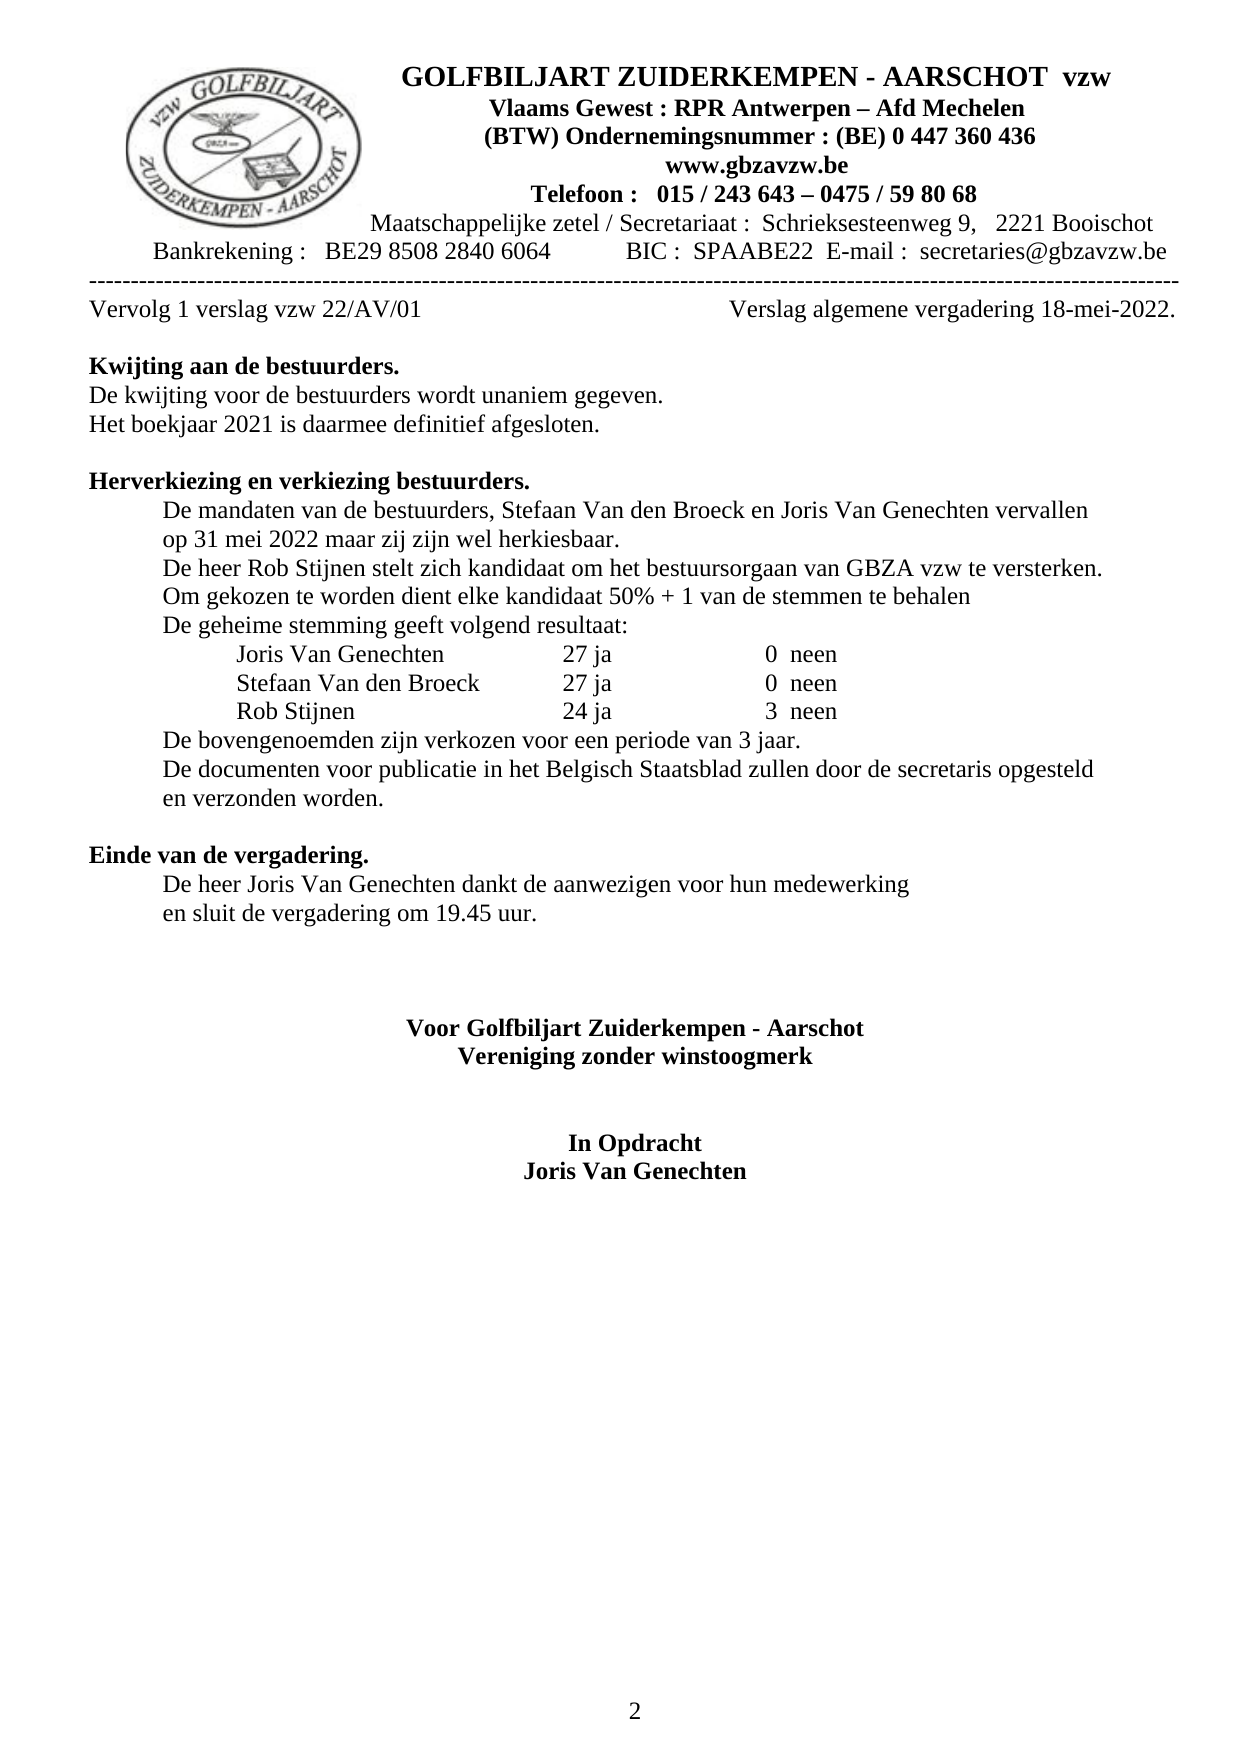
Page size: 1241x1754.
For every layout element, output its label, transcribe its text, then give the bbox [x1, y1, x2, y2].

text De geheime stemming geeft volgend resultaat: [89, 610, 1181, 639]
text In Opdracht [89, 1128, 1181, 1156]
subtitle Voor Golfbiljart Zuiderkempen - Aarschot [89, 1013, 1181, 1041]
text op 31 mei 2022 maar zij zijn wel herkiesbaar. [162, 524, 1181, 553]
text De kwijting voor de bestuurders wordt unaniem gegeven. [89, 380, 1181, 409]
text Joris Van Genechten 27 ja 0 neen [162, 639, 1181, 668]
text De mandaten van de bestuurders, Stefaan Van den Broeck en Joris Van Genechten vervallen [162, 495, 1181, 524]
text De heer Joris Van Genechten dankt de aanwezigen voor hun medewerking [89, 869, 1181, 898]
text Om gekozen te worden dient elke kandidaat 50% + 1 van de stemmen te behalen [89, 581, 1181, 610]
text Einde van de vergadering. [89, 840, 1181, 869]
text Het boekjaar 2021 is daarmee definitief afgesloten. [89, 409, 1181, 438]
text Joris Van Genechten [89, 1156, 1181, 1185]
text Vervolg 1 verslag vzw 22/AV/01 Verslag algemene vergadering 18-mei-2022. [89, 294, 1181, 323]
text Stefaan Van den Broeck 27 ja 0 neen [162, 668, 1181, 696]
text De bovengenoemden zijn verkozen voor een periode van 3 jaar. [89, 725, 1181, 754]
text Kwijting aan de bestuurders. [89, 351, 1181, 380]
picture [125, 67, 362, 230]
text De heer Rob Stijnen stelt zich kandidaat om het bestuursorgaan van GBZA vzw te versterken. [162, 553, 1181, 581]
text en sluit de vergadering om 19.45 uur. [89, 898, 1181, 926]
text Rob Stijnen 24 ja 3 neen [162, 696, 1181, 725]
text Herverkiezing en verkiezing bestuurders. [89, 466, 1181, 495]
text De documenten voor publicatie in het Belgisch Staatsblad zullen door de secretaris opgesteld [89, 754, 1181, 783]
text en verzonden worden. [89, 783, 1181, 811]
text Vereniging zonder winstoogmerk [89, 1041, 1181, 1070]
